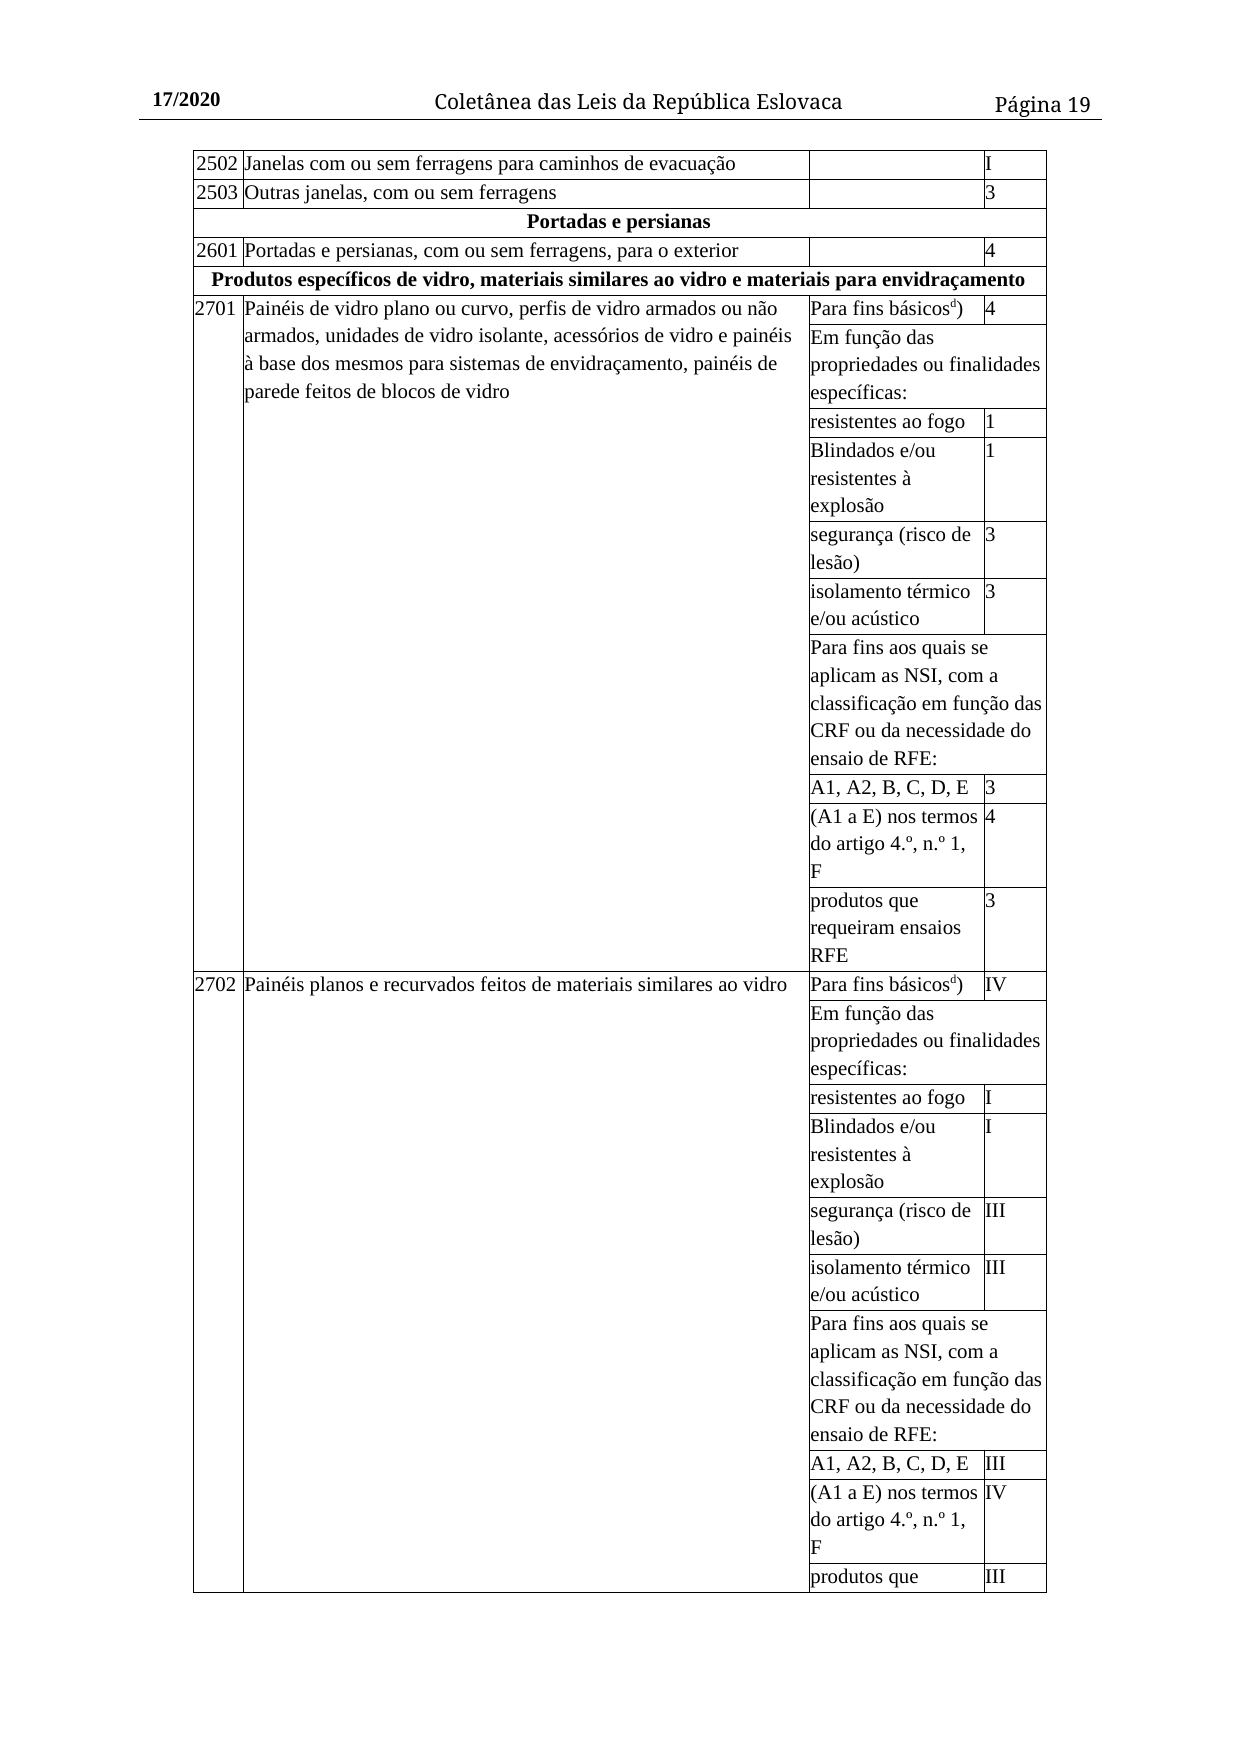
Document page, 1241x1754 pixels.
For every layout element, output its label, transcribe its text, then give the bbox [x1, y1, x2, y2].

table_cell 1 [985, 409, 1046, 437]
table_cell 3 [985, 180, 1046, 208]
table_cell [810, 180, 984, 208]
table_cell Para fins básicosd) [810, 296, 984, 324]
table_cell Em função das propriedades ou finalidades específicas: [810, 325, 1046, 408]
table_cell I [985, 1085, 1046, 1113]
table_cell Portadas e persianas [194, 209, 1046, 237]
table_cell Produtos específicos de vidro, materiais similares ao vidro e materiais para envidraçamento [194, 267, 1046, 295]
table_cell 4 [985, 296, 1046, 324]
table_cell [810, 1564, 984, 1592]
table_cell isolamento térmico e/ou acústico [810, 579, 984, 634]
table_cell isolamento térmico e/ou acústico [810, 1255, 984, 1310]
table_cell segurança (risco de lesão) [810, 522, 984, 578]
table_cell IV [985, 1480, 1046, 1563]
table_cell Para fins aos quais se aplicam as NSI, com a classificação em função das CRF ou da necessidade do ensaio de RFE: [810, 1311, 1046, 1449]
table_cell produtos que requeiram ensaios RFE [810, 888, 984, 971]
table_cell III [985, 1255, 1046, 1310]
table_cell 2601 [194, 238, 243, 266]
table_cell Blindados e/ou resistentes à explosão [810, 1114, 984, 1197]
table_cell III [985, 1451, 1046, 1478]
table_cell resistentes ao fogo [810, 1085, 984, 1113]
table_cell (A1 a E) nos termos do artigo 4.º, n.º 1, F [810, 804, 984, 887]
table_cell A1, A2, B, C, D, E [810, 1451, 984, 1478]
table_cell Painéis de vidro plano ou curvo, perfis de vidro armados ou não armados, unidades de vidro isolante, acessórios de vidro e painéis à base dos mesmos para sistemas de envidraçamento, painéis de parede feitos de blocos de vidro [244, 296, 809, 971]
table_cell Blindados e/ou resistentes à explosão [810, 438, 984, 521]
table_cell 1 [985, 438, 1046, 521]
table_cell 4 [985, 238, 1046, 266]
table_cell Em função das propriedades ou finalidades específicas: [810, 1001, 1046, 1084]
table_cell III [985, 1564, 1046, 1592]
table_cell 2503 [194, 180, 243, 208]
table_cell 3 [985, 775, 1046, 802]
table_cell A1, A2, B, C, D, E [810, 775, 984, 802]
table_cell Para fins aos quais se aplicam as NSI, com a classificação em função das CRF ou da necessidade do ensaio de RFE: [810, 635, 1046, 773]
table_cell 2702 [194, 972, 243, 1592]
table_cell Janelas com ou sem ferragens para caminhos de evacuação [244, 151, 809, 179]
table_cell 3 [985, 522, 1046, 578]
table_cell 3 [985, 888, 1046, 971]
table_cell III [985, 1198, 1046, 1254]
table_cell segurança (risco de lesão) [810, 1198, 984, 1254]
table_cell I [985, 1114, 1046, 1197]
table_cell resistentes ao fogo [810, 409, 984, 437]
table_cell Portadas e persianas, com ou sem ferragens, para o exterior [244, 238, 809, 266]
table_cell 2701 [194, 296, 243, 971]
table_cell [810, 238, 984, 266]
table_cell (A1 a E) nos termos do artigo 4.º, n.º 1, F [810, 1480, 984, 1563]
table_cell Outras janelas, com ou sem ferragens [244, 180, 809, 208]
table_cell I [985, 151, 1046, 179]
table_cell 2502 [194, 151, 243, 179]
table_cell [810, 151, 984, 179]
table_cell IV [985, 972, 1046, 1000]
table_cell Para fins básicosd) [810, 972, 984, 1000]
table_cell Painéis planos e recurvados feitos de materiais similares ao vidro [244, 972, 809, 1592]
table_cell 3 [985, 579, 1046, 634]
table_cell 4 [985, 804, 1046, 887]
